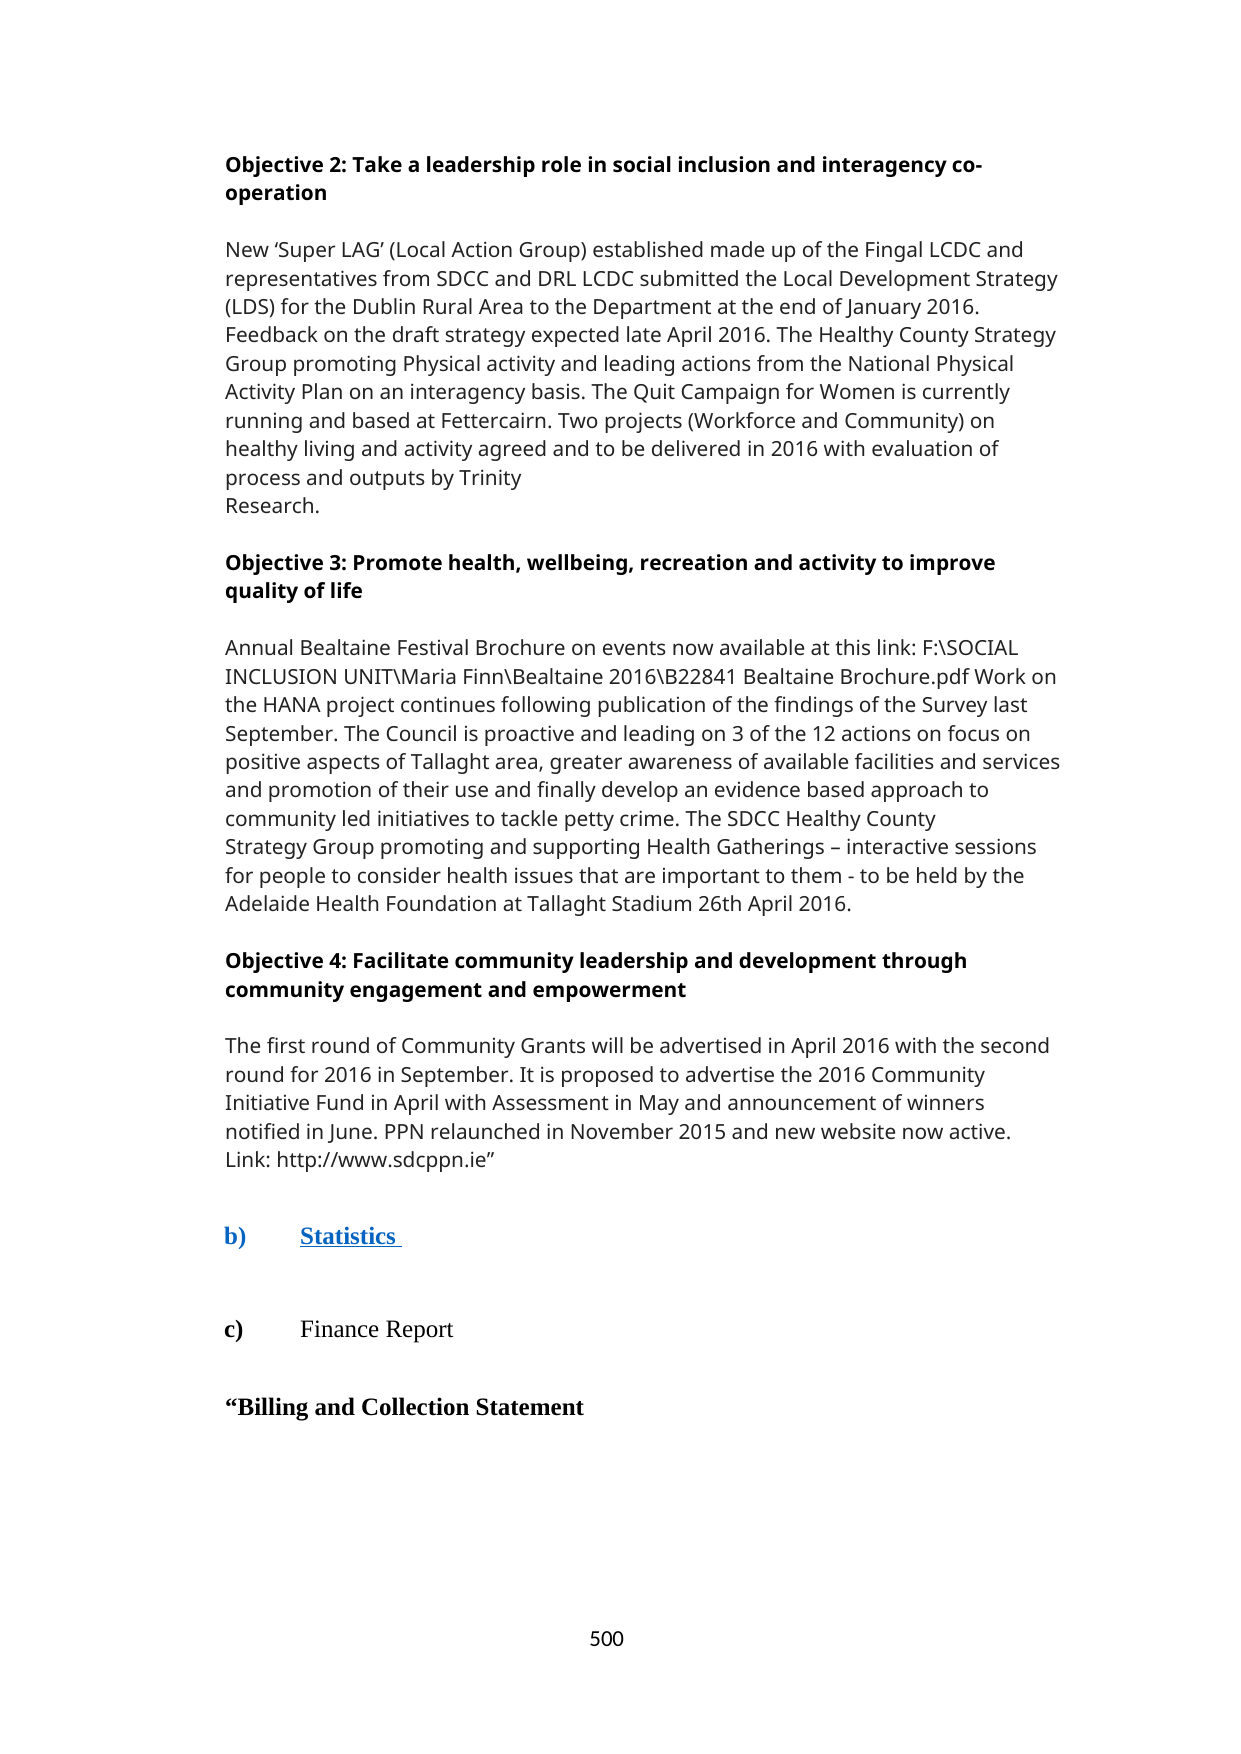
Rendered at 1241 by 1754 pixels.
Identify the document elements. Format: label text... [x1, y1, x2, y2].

text Research. [150, 491, 1063, 520]
text Objective 2: Take a leadership role in social inclusion and interagency co-operation [225, 150, 1063, 207]
text Objective 4: Facilitate community leadership and development through community engagement and empowerment [225, 946, 1063, 1003]
text Strategy Group promoting and supporting Health Gatherings – interactive sessions for people to consider health issues that are important to them - to be held by the Adelaide Health Foundation at Tallaght Stadium 26th April 2016. [225, 832, 1063, 918]
text Objective 3: Promote health, wellbeing, recreation and activity to improve quality of life [225, 548, 1063, 605]
list Statistics [224, 1221, 1038, 1249]
text “Billing and Collection Statement [150, 1392, 1063, 1421]
text New ‘Super LAG’ (Local Action Group) established made up of the Fingal LCDC and representatives from SDCC and DRL LCDC submitted the Local Development Strategy (LDS) for the Dublin Rural Area to the Department at the end of January 2016. Feedback on the draft strategy expected late April 2016. The Healthy County Strategy Group promoting Physical activity and leading actions from the National Physical Activity Plan on an interagency basis. The Quit Campaign for Women is currently running and based at Fettercairn. Two projects (Workforce and Community) on healthy living and activity agreed and to be delivered in 2016 with evaluation of process and outputs by Trinity [225, 235, 1063, 491]
text Annual Bealtaine Festival Brochure on events now available at this link: F:\SOCIAL INCLUSION UNIT\Maria Finn\Bealtaine 2016\B22841 Bealtaine Brochure.pdf Work on the HANA project continues following publication of the findings of the Survey last September. The Council is proactive and leading on 3 of the 12 actions on focus on positive aspects of Tallaght area, greater awareness of available facilities and services and promotion of their use and finally develop an evidence based approach to community led initiatives to tackle petty crime. The SDCC Healthy County [225, 633, 1063, 832]
text The first round of Community Grants will be advertised in April 2016 with the second round for 2016 in September. It is proposed to advertise the 2016 Community Initiative Fund in April with Assessment in May and announcement of winners notified in June. PPN relaunched in November 2015 and new website now active. Link: http://www.sdcppn.ie” [225, 1032, 1063, 1174]
list Finance Report [224, 1314, 1038, 1343]
